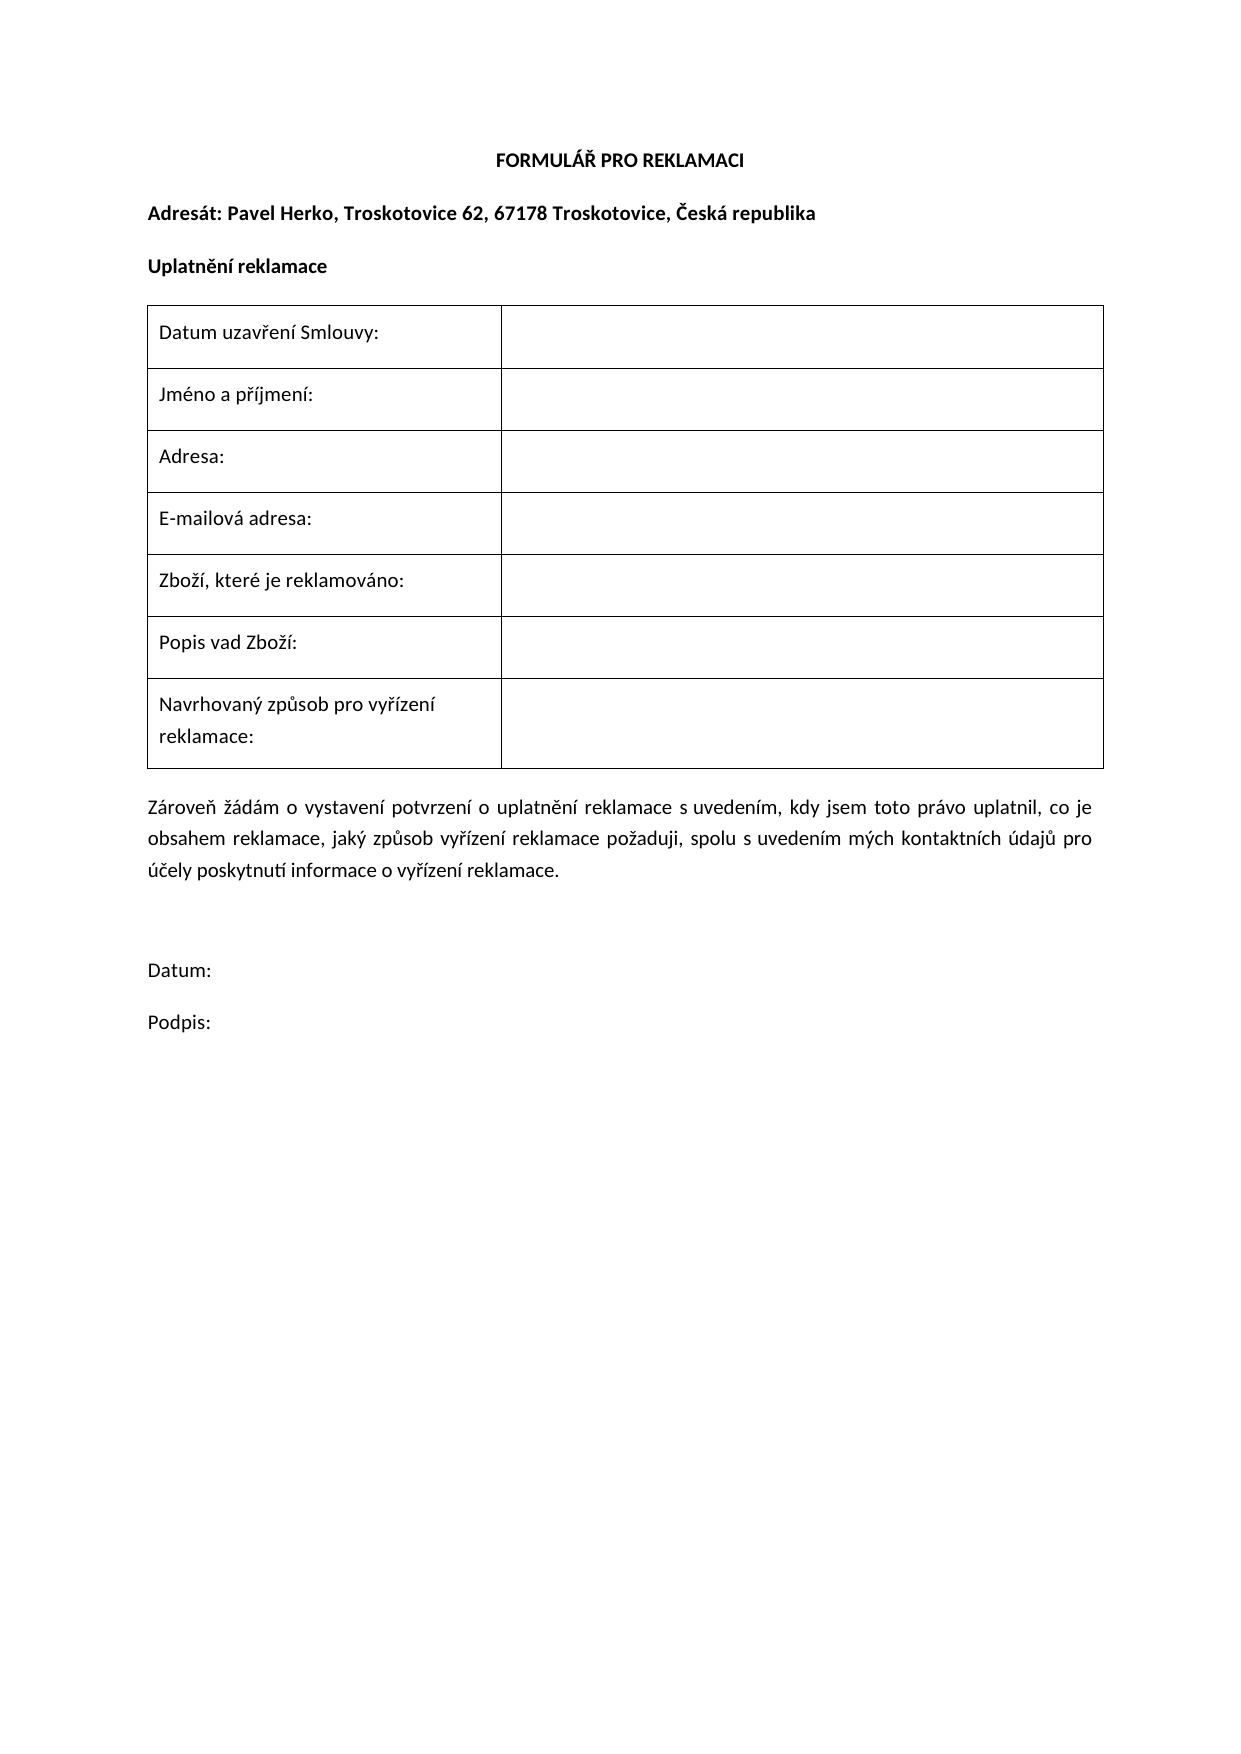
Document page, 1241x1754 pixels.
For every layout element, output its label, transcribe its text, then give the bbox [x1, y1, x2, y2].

table_cell [502, 679, 1103, 768]
table_cell E-mailová adresa: [148, 493, 501, 554]
text Datum: [148, 957, 1093, 982]
text Podpis: [148, 1009, 1093, 1035]
table_cell [502, 369, 1103, 429]
text Adresát: Pavel Herko, Troskotovice 62, 67178 Troskotovice, Česká republika [148, 200, 1093, 226]
text Zároveň žádám o vystavení potvrzení o uplatnění reklamace s uvedením, kdy jsem toto právo uplatnil, co je obsahem reklamace, jaký způsob vyřízení reklamace požaduji, spolu s uvedením mých kontaktních údajů pro účely poskytnutí informace o vyřízení reklamace. [148, 789, 1093, 883]
table_cell Adresa: [148, 431, 501, 492]
table_cell [502, 431, 1103, 492]
table_cell [502, 493, 1103, 554]
table_cell Jméno a příjmení: [148, 369, 501, 429]
table_cell Navrhovaný způsob pro vyřízení reklamace: [148, 679, 501, 768]
table_header Datum uzavření Smlouvy: [148, 306, 501, 367]
table_cell Popis vad Zboží: [148, 617, 501, 678]
table_cell Zboží, které je reklamováno: [148, 555, 501, 616]
table_header [502, 306, 1103, 367]
table_cell [502, 617, 1103, 678]
text Formulář pro reklamaci [148, 148, 1093, 173]
table_cell [502, 555, 1103, 616]
text Uplatnění reklamace [148, 253, 1093, 278]
